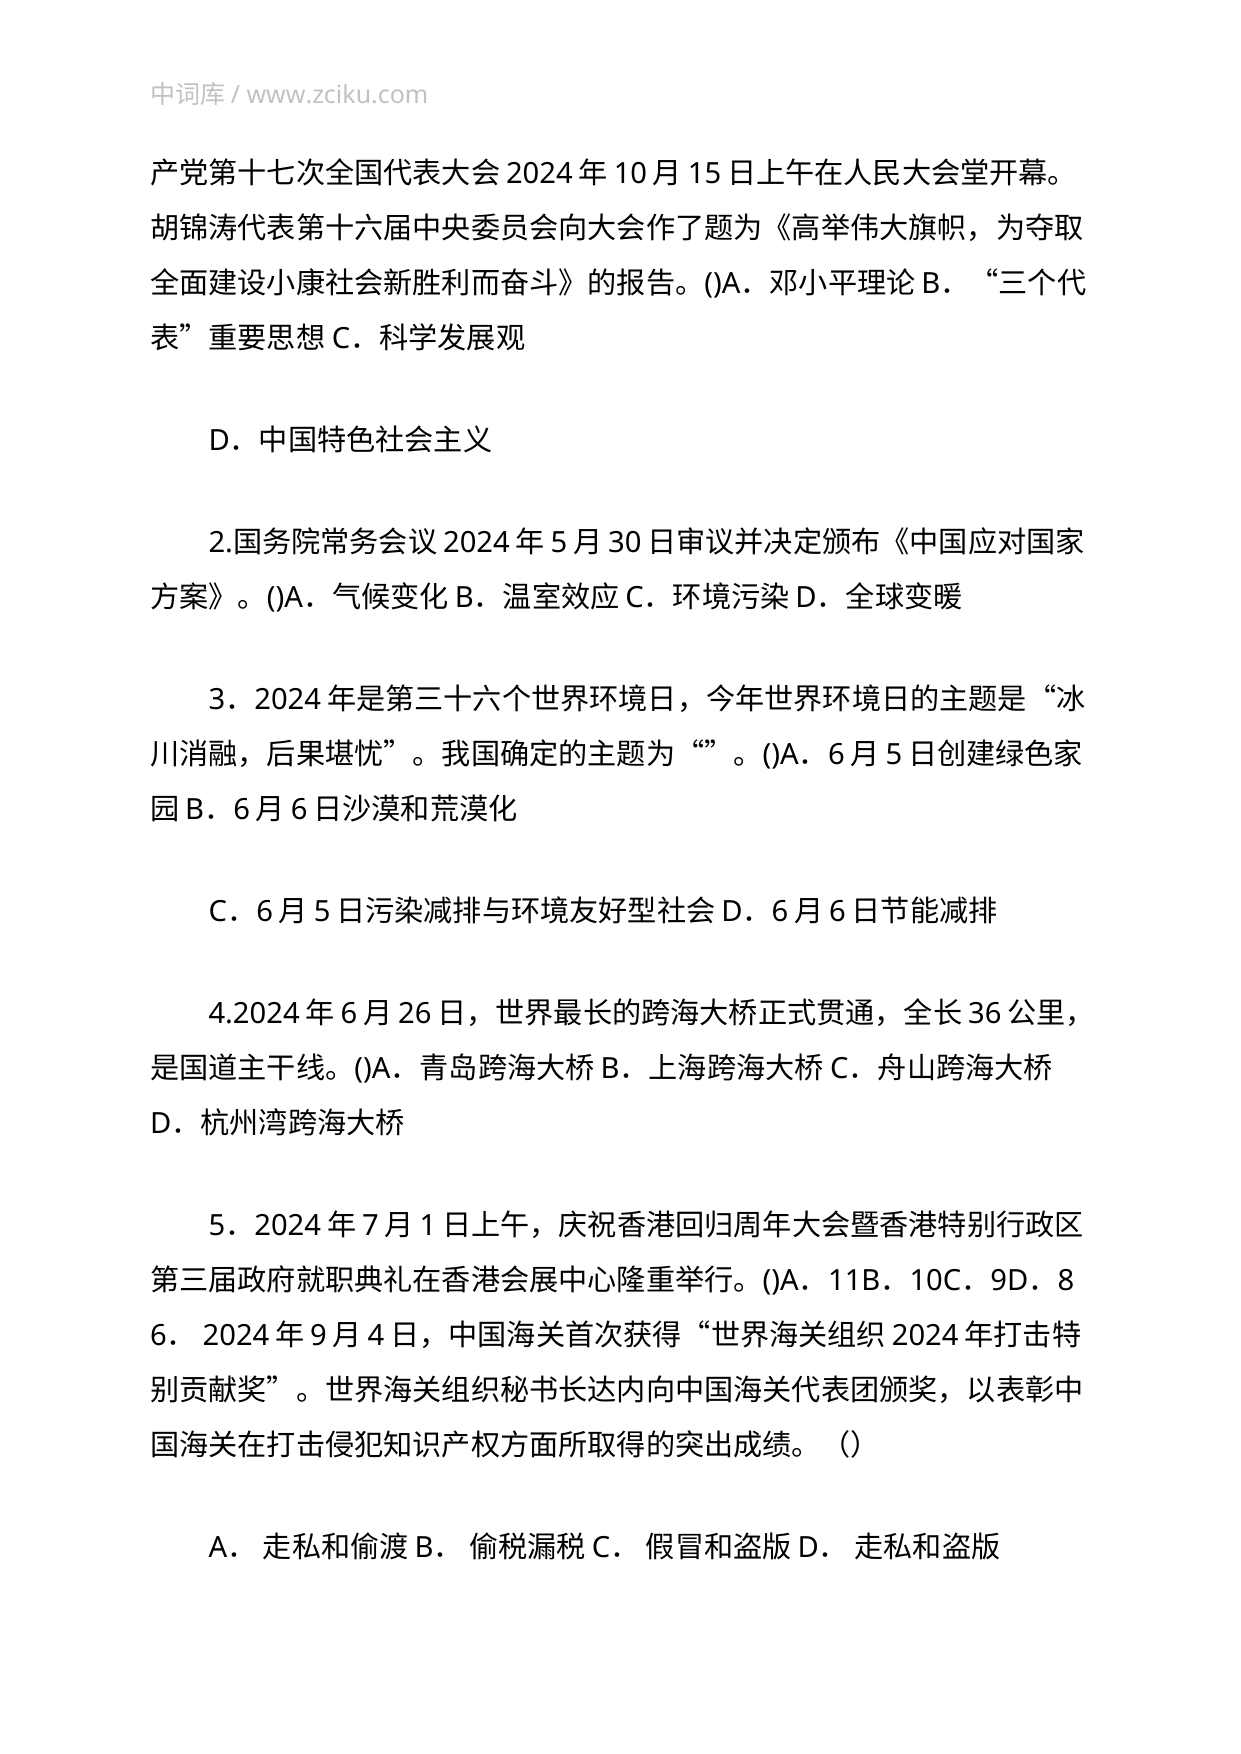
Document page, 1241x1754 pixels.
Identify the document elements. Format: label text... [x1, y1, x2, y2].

text 2.国务院常务会议2024年5月30日审议并决定颁布《中国应对国家方案》。()A．气候变化B．温室效应C．环境污染D．全球变暖 [150, 519, 1090, 616]
text D．中国特色社会主义 [150, 417, 1090, 459]
text 3．2024年是第三十六个世界环境日，今年世界环境日的主题是“冰川消融，后果堪忧”。我国确定的主题为“”。()A．6月5日创建绿色家园B．6月6日沙漠和荒漠化 [150, 676, 1090, 828]
text 4.2024年6月26日，世界最长的跨海大桥正式贯通，全长36公里，是国道主干线。()A．青岛跨海大桥B．上海跨海大桥 C．舟山跨海大桥D．杭州湾跨海大桥 [150, 990, 1090, 1142]
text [150, 150, 1090, 357]
text C．6月5日污染减排与环境友好型社会D．6月6日节能减排 [150, 888, 1090, 930]
text 5．2024年7月1日上午，庆祝香港回归周年大会暨香港特别行政区第三届政府就职典礼在香港会展中心隆重举行。()A．11B．10C．9D．8 6． 2024年9月4日，中国海关首次获得“世界海关组织2024年打击特别贡献奖”。世界海关组织秘书长达内向中国海关代表团颁奖，以表彰中国海关在打击侵犯知识产权方面所取得的突出成绩。（） [150, 1202, 1090, 1464]
text A． 走私和偷渡B． 偷税漏税C． 假冒和盗版D． 走私和盗版 [150, 1523, 1090, 1566]
